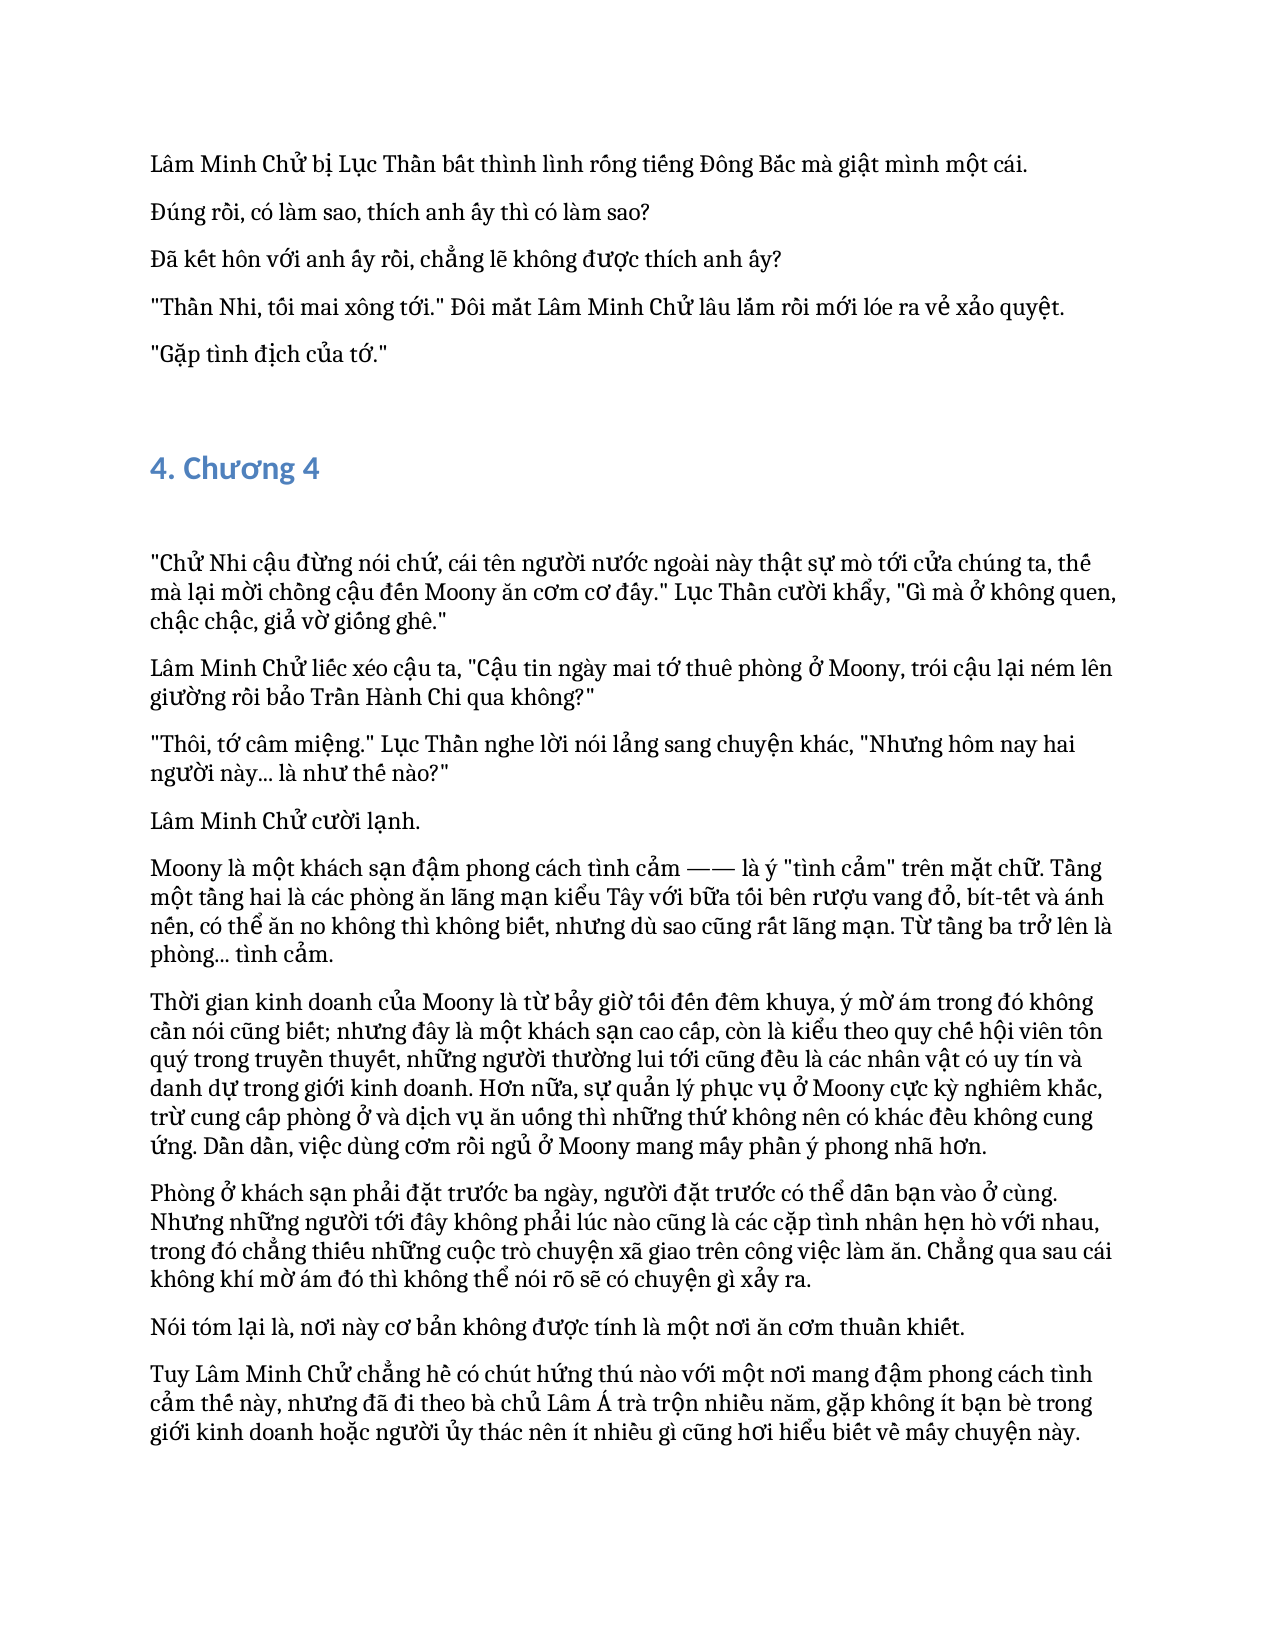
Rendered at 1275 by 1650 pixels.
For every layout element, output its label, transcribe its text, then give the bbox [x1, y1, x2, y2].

text "Gặp tình địch của tớ." [150, 340, 1125, 426]
text Moony là một khách sạn đậm phong cách tình cảm —— là ý "tình cảm" trên mặt chữ. Tầng một tầng hai là các phòng ăn lãng mạn kiểu Tây với bữa tối bên rượu vang đỏ, bít-tết và ánh nến, có thể ăn no không thì không biết, nhưng dù sao cũng rất lãng mạn. Từ tầng ba trở lên là phòng... tình cảm. [150, 854, 1125, 969]
text "Thôi, tớ câm miệng." Lục Thần nghe lời nói lảng sang chuyện khác, "Nhưng hôm nay hai người này... là như thế nào?" [150, 730, 1125, 788]
text Nói tóm lại là, nơi này cơ bản không được tính là một nơi ăn cơm thuần khiết. [150, 1313, 1125, 1342]
text Lâm Minh Chử liếc xéo cậu ta, "Cậu tin ngày mai tớ thuê phòng ở Moony, trói cậu lại ném lên giường rồi bảo Trần Hành Chi qua không?" [150, 654, 1125, 712]
text Tuy Lâm Minh Chử chẳng hề có chút hứng thú nào với một nơi mang đậm phong cách tình cảm thế này, nhưng đã đi theo bà chủ Lâm Á trà trộn nhiều năm, gặp không ít bạn bè trong giới kinh doanh hoặc người ủy thác nên ít nhiều gì cũng hơi hiểu biết về mấy chuyện này. [150, 1360, 1125, 1447]
text Thời gian kinh doanh của Moony là từ bảy giờ tối đến đêm khuya, ý mờ ám trong đó không cần nói cũng biết; nhưng đây là một khách sạn cao cấp, còn là kiểu theo quy chế hội viên tôn quý trong truyền thuyết, những người thường lui tới cũng đều là các nhân vật có uy tín và danh dự trong giới kinh doanh. Hơn nữa, sự quản lý phục vụ ở Moony cực kỳ nghiêm khắc, trừ cung cấp phòng ở và dịch vụ ăn uống thì những thứ không nên có khác đều không cung ứng. Dần dần, việc dùng cơm rồi ngủ ở Moony mang mấy phần ý phong nhã hơn. [150, 988, 1125, 1160]
subtitle 4. Chương 4 [150, 447, 1125, 488]
text Lâm Minh Chử cười lạnh. [150, 807, 1125, 835]
text Đúng rồi, có làm sao, thích anh ấy thì có làm sao? [150, 197, 1125, 226]
text "Thần Nhi, tối mai xông tới." Đôi mắt Lâm Minh Chử lâu lắm rồi mới lóe ra vẻ xảo quyệt. [150, 292, 1125, 321]
text Lâm Minh Chử bị Lục Thần bất thình lình rống tiếng Đông Bắc mà giật mình một cái. [150, 150, 1125, 179]
text Đã kết hôn với anh ấy rồi, chẳng lẽ không được thích anh ấy? [150, 245, 1125, 274]
text Phòng ở khách sạn phải đặt trước ba ngày, người đặt trước có thể dẫn bạn vào ở cùng. Nhưng những người tới đây không phải lúc nào cũng là các cặp tình nhân hẹn hò với nhau, trong đó chẳng thiếu những cuộc trò chuyện xã giao trên công việc làm ăn. Chẳng qua sau cái không khí mờ ám đó thì không thể nói rõ sẽ có chuyện gì xảy ra. [150, 1179, 1125, 1294]
text "Chử Nhi cậu đừng nói chứ, cái tên người nước ngoài này thật sự mò tới cửa chúng ta, thế mà lại mời chồng cậu đến Moony ăn cơm cơ đấy." Lục Thần cười khẩy, "Gì mà ở không quen, chậc chậc, giả vờ giống ghê." [150, 492, 1125, 635]
